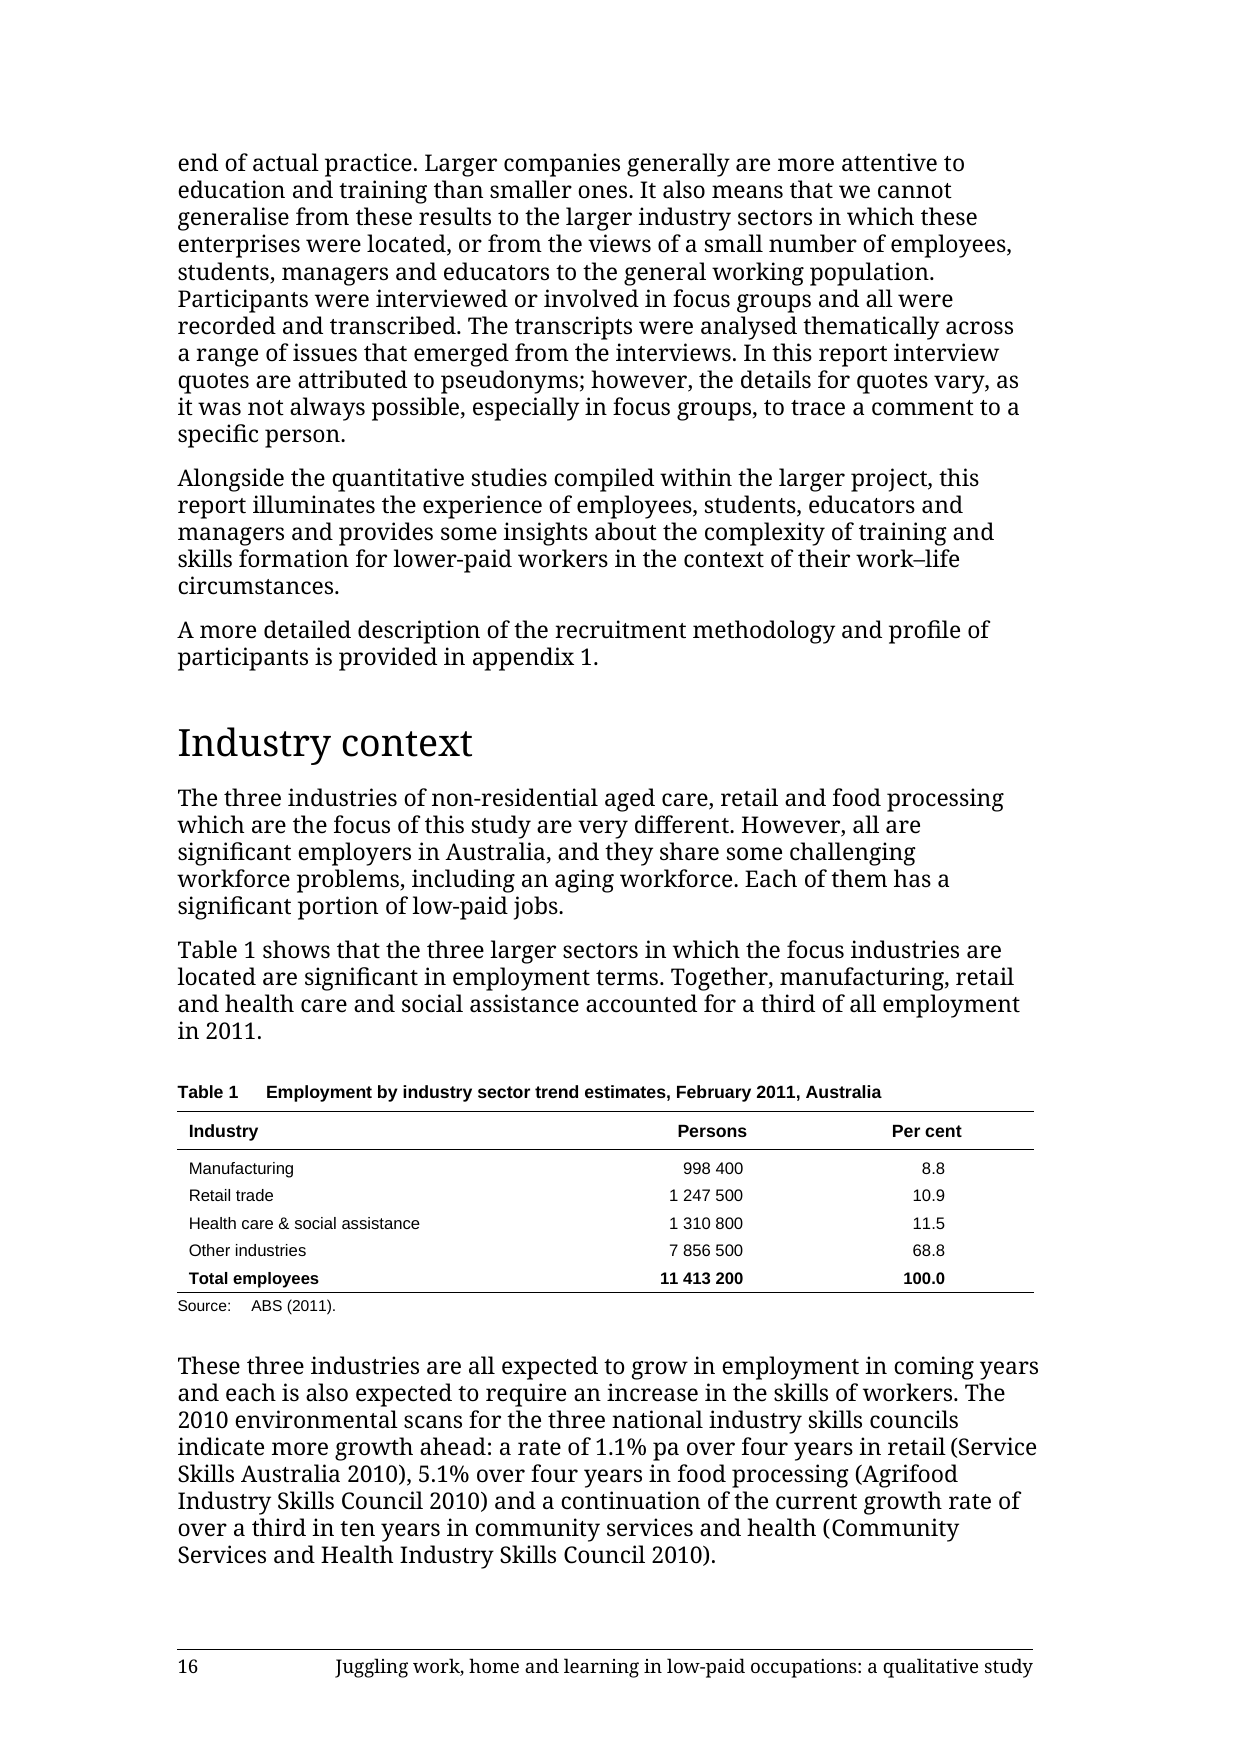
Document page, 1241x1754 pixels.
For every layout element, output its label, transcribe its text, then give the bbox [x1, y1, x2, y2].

table_header Persons [605, 1112, 819, 1149]
table_cell Total employees [177, 1260, 605, 1292]
table_cell 1 310 800 [605, 1205, 819, 1233]
text Table 1 shows that the three larger sectors in which the focus industries are located are significant in employment terms. Together, manufacturing, retail and health care and social assistance accounted for a third of all employment in 2011. [177, 936, 1033, 1045]
table_cell Health care & social assistance [177, 1205, 605, 1233]
text These three industries are all expected to grow in employment in coming years and each is also expected to require an increase in the skills of workers. The 2010 environmental scans for the three national industry skills councils indicate more growth ahead: a rate of 1.1% pa over four years in retail (Service Skills Australia 2010), 5.1% over four years in food processing (Agrifood Industry Skills Council 2010) and a continuation of the current growth rate of over a third in ten years in community services and health (Community Services and Health Industry Skills Council 2010). [177, 1353, 1048, 1569]
table_header Per cent [819, 1112, 1034, 1149]
text Alongside the quantitative studies compiled within the larger project, this report illuminates the experience of employees, students, educators and managers and provides some insights about the complexity of training and skills formation for lower-paid workers in the context of their work–life circumstances. [177, 464, 1033, 600]
table_cell 100.0 [819, 1260, 1034, 1292]
title Table 1 Employment by industry sector trend estimates, February 2011, Australia [177, 1082, 1033, 1103]
table_cell 11 413 200 [605, 1260, 819, 1292]
table_cell 8.8 [819, 1150, 1034, 1178]
table_cell 68.8 [819, 1233, 1034, 1260]
table_cell Manufacturing [177, 1150, 605, 1178]
table_cell 11.5 [819, 1205, 1034, 1233]
text The three industries of non-residential aged care, retail and food processing which are the focus of this study are very different. However, all are significant employers in Australia, and they share some challenging workforce problems, including an aging workforce. Each of them has a significant portion of low-paid jobs. [177, 784, 1033, 920]
table_cell 1 247 500 [605, 1178, 819, 1205]
text Source: ABS (2011). [177, 1297, 1033, 1315]
table_cell Retail trade [177, 1178, 605, 1205]
subtitle Industry context [177, 717, 1033, 768]
table_cell 998 400 [605, 1150, 819, 1178]
table_cell Other industries [177, 1233, 605, 1260]
table_cell 10.9 [819, 1178, 1034, 1205]
table_cell 7 856 500 [605, 1233, 819, 1260]
text A more detailed description of the recruitment methodology and profile of participants is provided in appendix 1. [177, 617, 1033, 671]
table_header Industry [177, 1112, 605, 1149]
